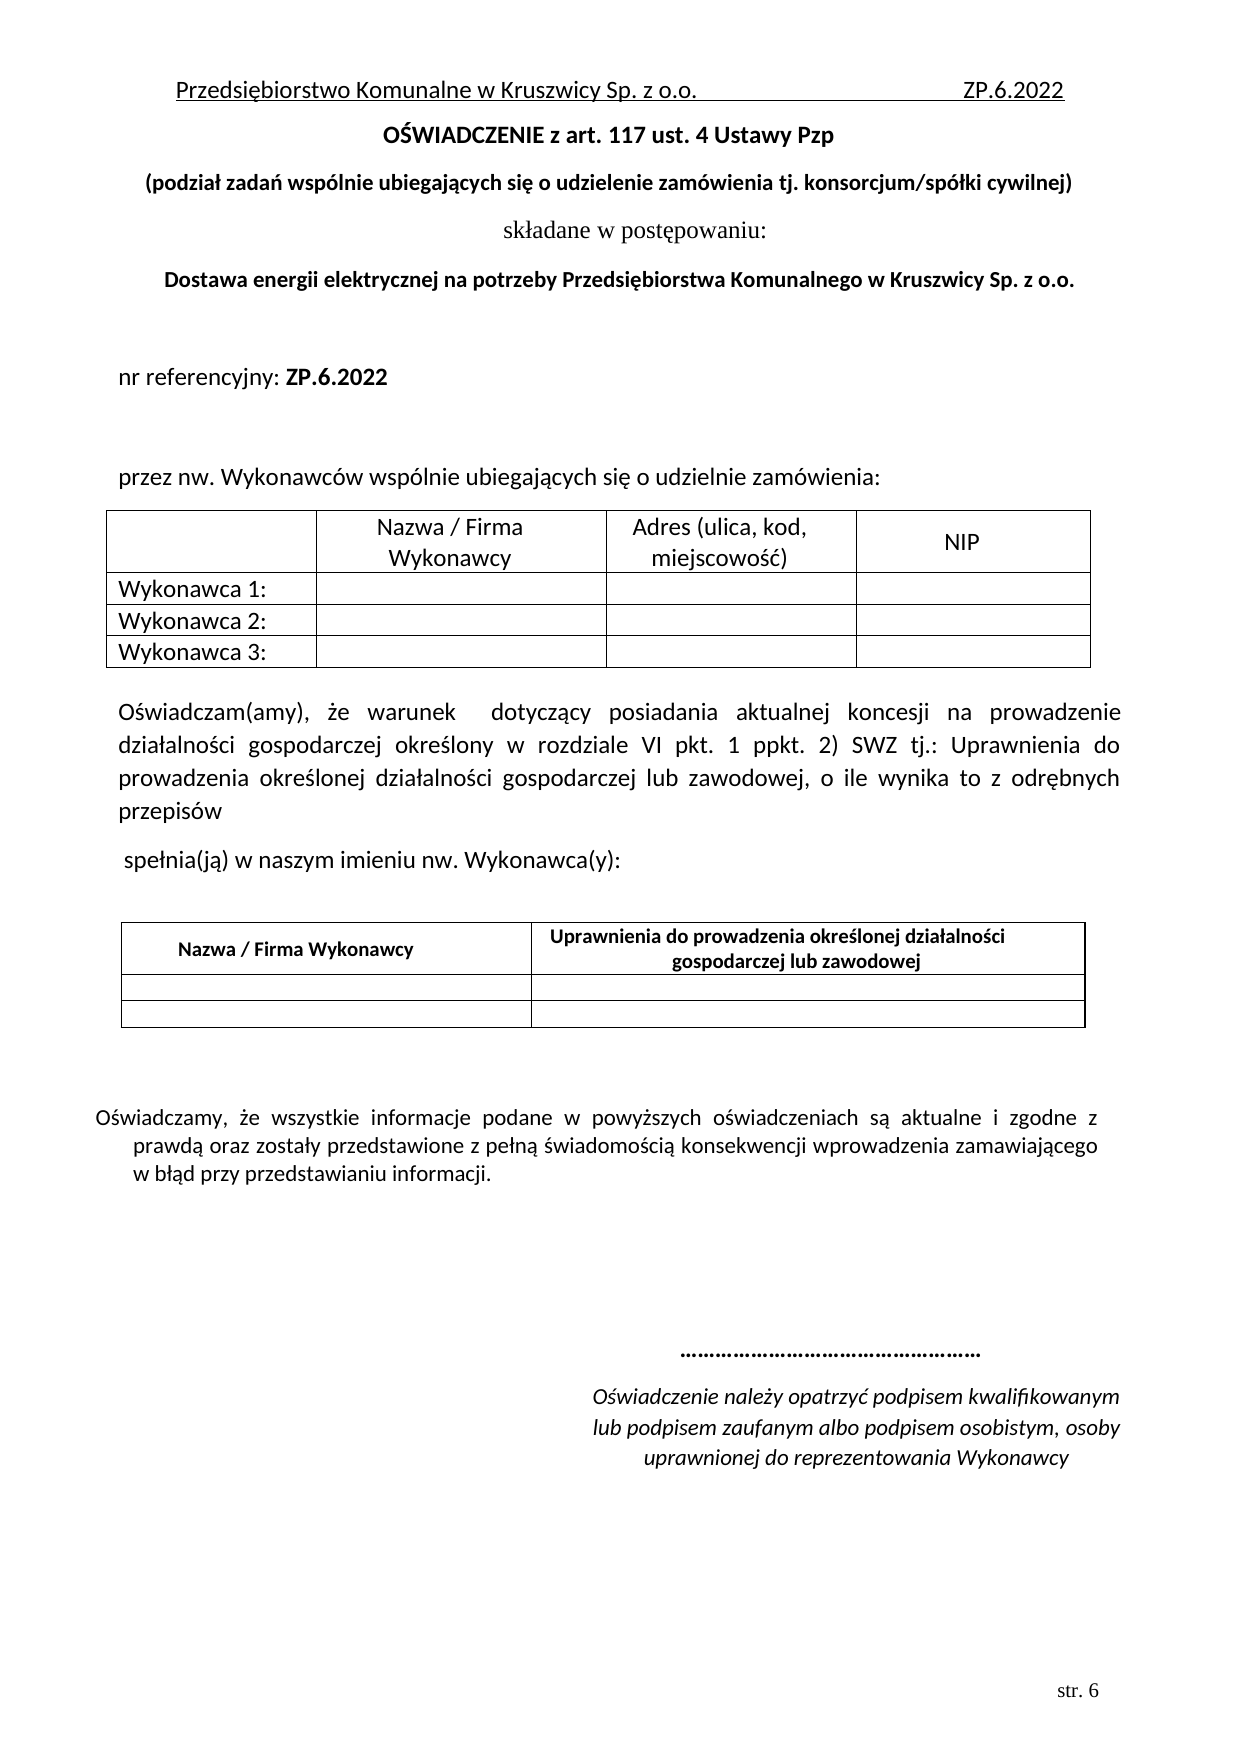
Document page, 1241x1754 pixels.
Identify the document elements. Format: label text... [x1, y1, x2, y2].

table_header Uprawnienia do prowadzenia określonej działalności gospodarczej lub zawodowej [532, 923, 1084, 974]
list Oświadczamy, że wszystkie informacje podane w powyższych oświadczeniach są aktualne i zgodne z prawdą oraz zostały przedstawione z pełną świadomością konsekwencji wprowadzenia zamawiającego w błąd przy przedstawianiu informacji. [95, 1103, 1099, 1187]
table_cell [122, 1001, 531, 1027]
text …………………………………………… [664, 1333, 1122, 1363]
table_header Nazwa / Firma Wykonawcy [317, 511, 606, 572]
text Oświadczenie należy opatrzyć podpisem kwalifikowanym lub podpisem zaufanym albo podpisem osobistym, osoby uprawnionej do reprezentowania Wykonawcy [591, 1382, 1122, 1471]
table_cell [857, 605, 1090, 635]
table_cell [857, 573, 1090, 604]
table_cell [317, 636, 606, 667]
table_cell Wykonawca 1: [107, 573, 316, 604]
table_cell [607, 605, 856, 635]
text przez nw. Wykonawców wspólnie ubiegających się o udzielnie zamówienia: [118, 461, 1099, 491]
table_cell [857, 636, 1090, 667]
table_cell [317, 605, 606, 635]
text nr referencyjny: ZP.6.2022 [118, 361, 1122, 392]
table_cell [607, 636, 856, 667]
text (podział zadań wspólnie ubiegających się o udzielenie zamówienia tj. konsorcjum/spółki cywilnej) [118, 168, 1099, 196]
table_cell Wykonawca 3: [107, 636, 316, 667]
table_header Adres (ulica, kod, miejscowość) [607, 511, 856, 572]
table_cell [122, 975, 531, 1000]
text OŚWIADCZENIE z art. 117 ust. 4 Ustawy Pzp [118, 119, 1099, 149]
table_header [107, 511, 316, 572]
table_cell Wykonawca 2: [107, 605, 316, 635]
table_header NIP [857, 511, 1090, 572]
table_cell [607, 573, 856, 604]
text Dostawa energii elektrycznej na potrzeby Przedsiębiorstwa Komunalnego w Kruszwicy Sp. z o.o. [119, 265, 1121, 293]
table_cell [317, 573, 606, 604]
table_header Nazwa / Firma Wykonawcy [122, 923, 531, 974]
text Oświadczam(amy), że warunek dotyczący posiadania aktualnej koncesji na prowadzenie działalności gospodarczej określony w rozdziale VI pkt. 1 ppkt. 2) SWZ tj.: Uprawnienia do prowadzenia określonej działalności gospodarczej lub zawodowej, o ile wynika to z odrębnych przepisów [118, 696, 1122, 825]
text składane w postępowaniu: [148, 215, 1122, 244]
table_cell [532, 975, 1084, 1000]
table_cell [532, 1001, 1084, 1027]
text spełnia(ją) w naszym imieniu nw. Wykonawca(y): [118, 844, 1099, 875]
